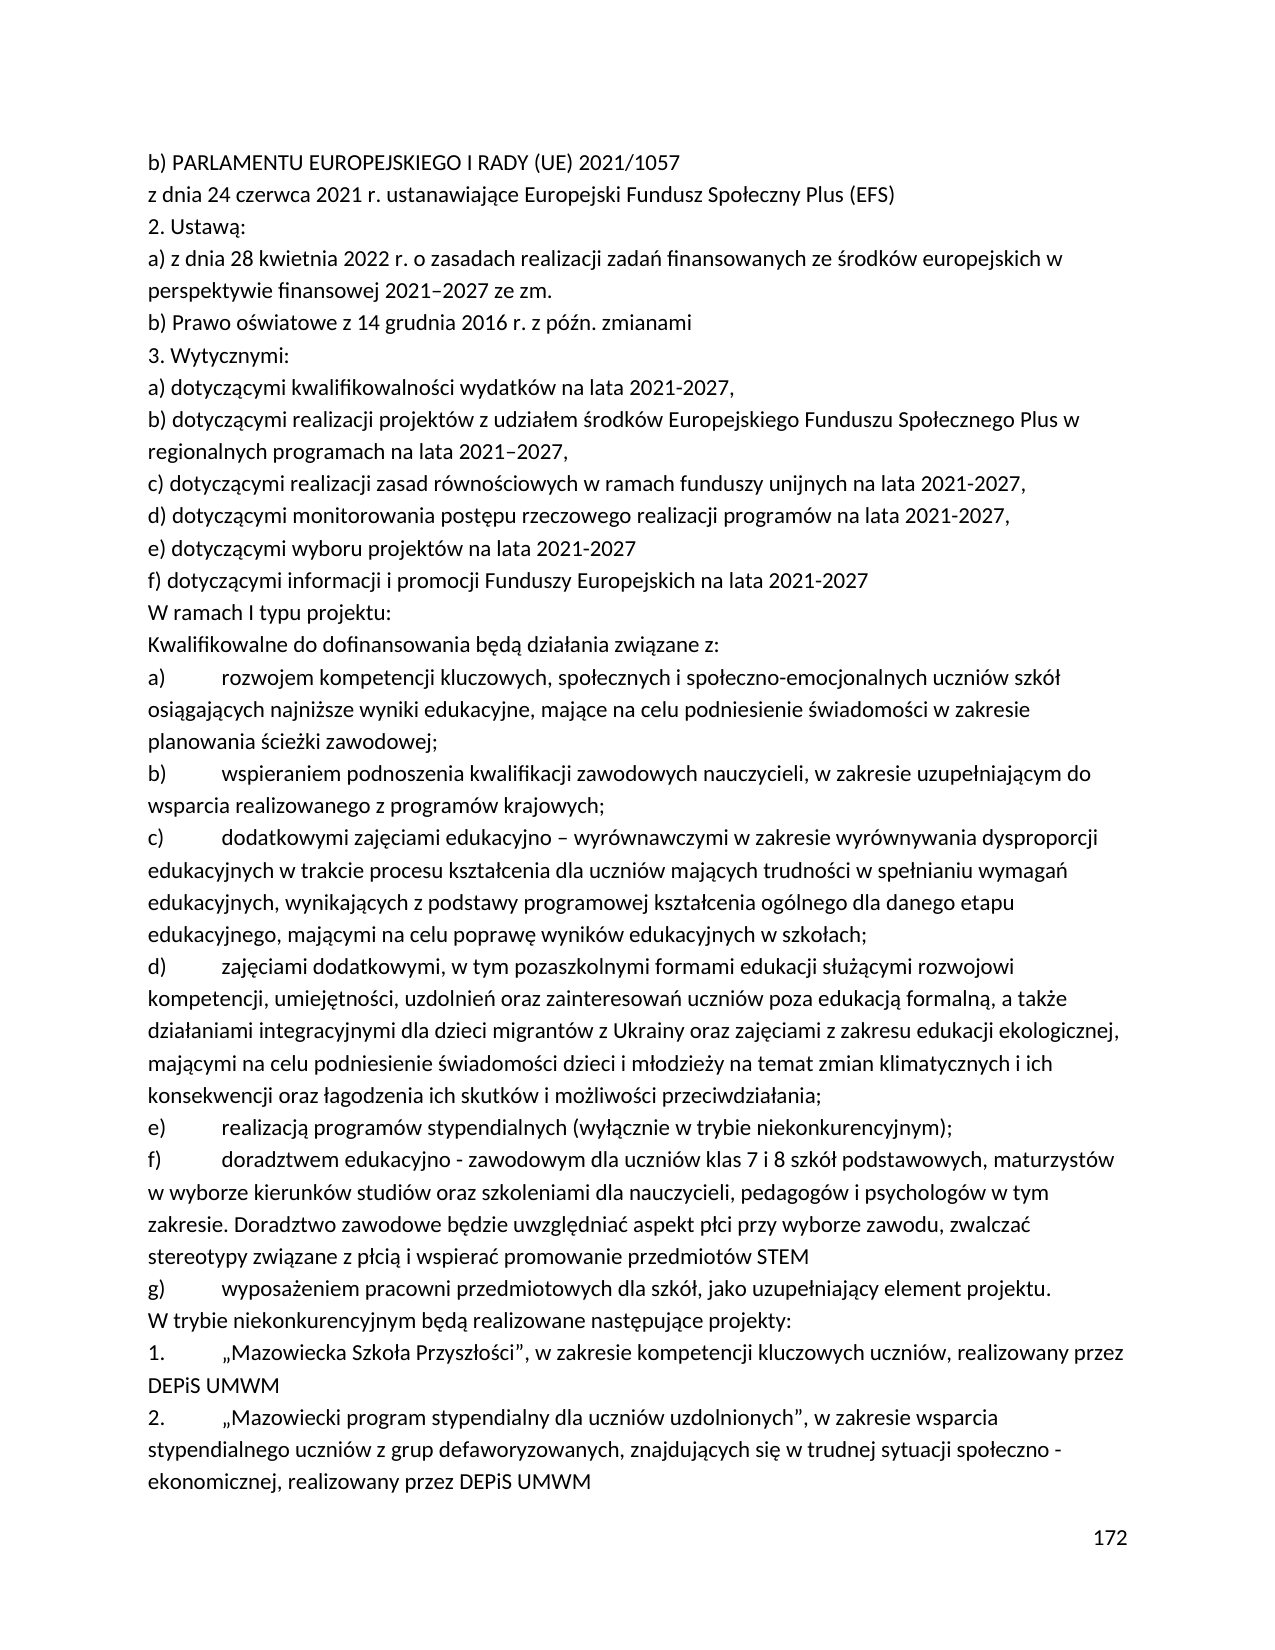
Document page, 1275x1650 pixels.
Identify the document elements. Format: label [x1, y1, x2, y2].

text [148, 148, 1127, 1495]
